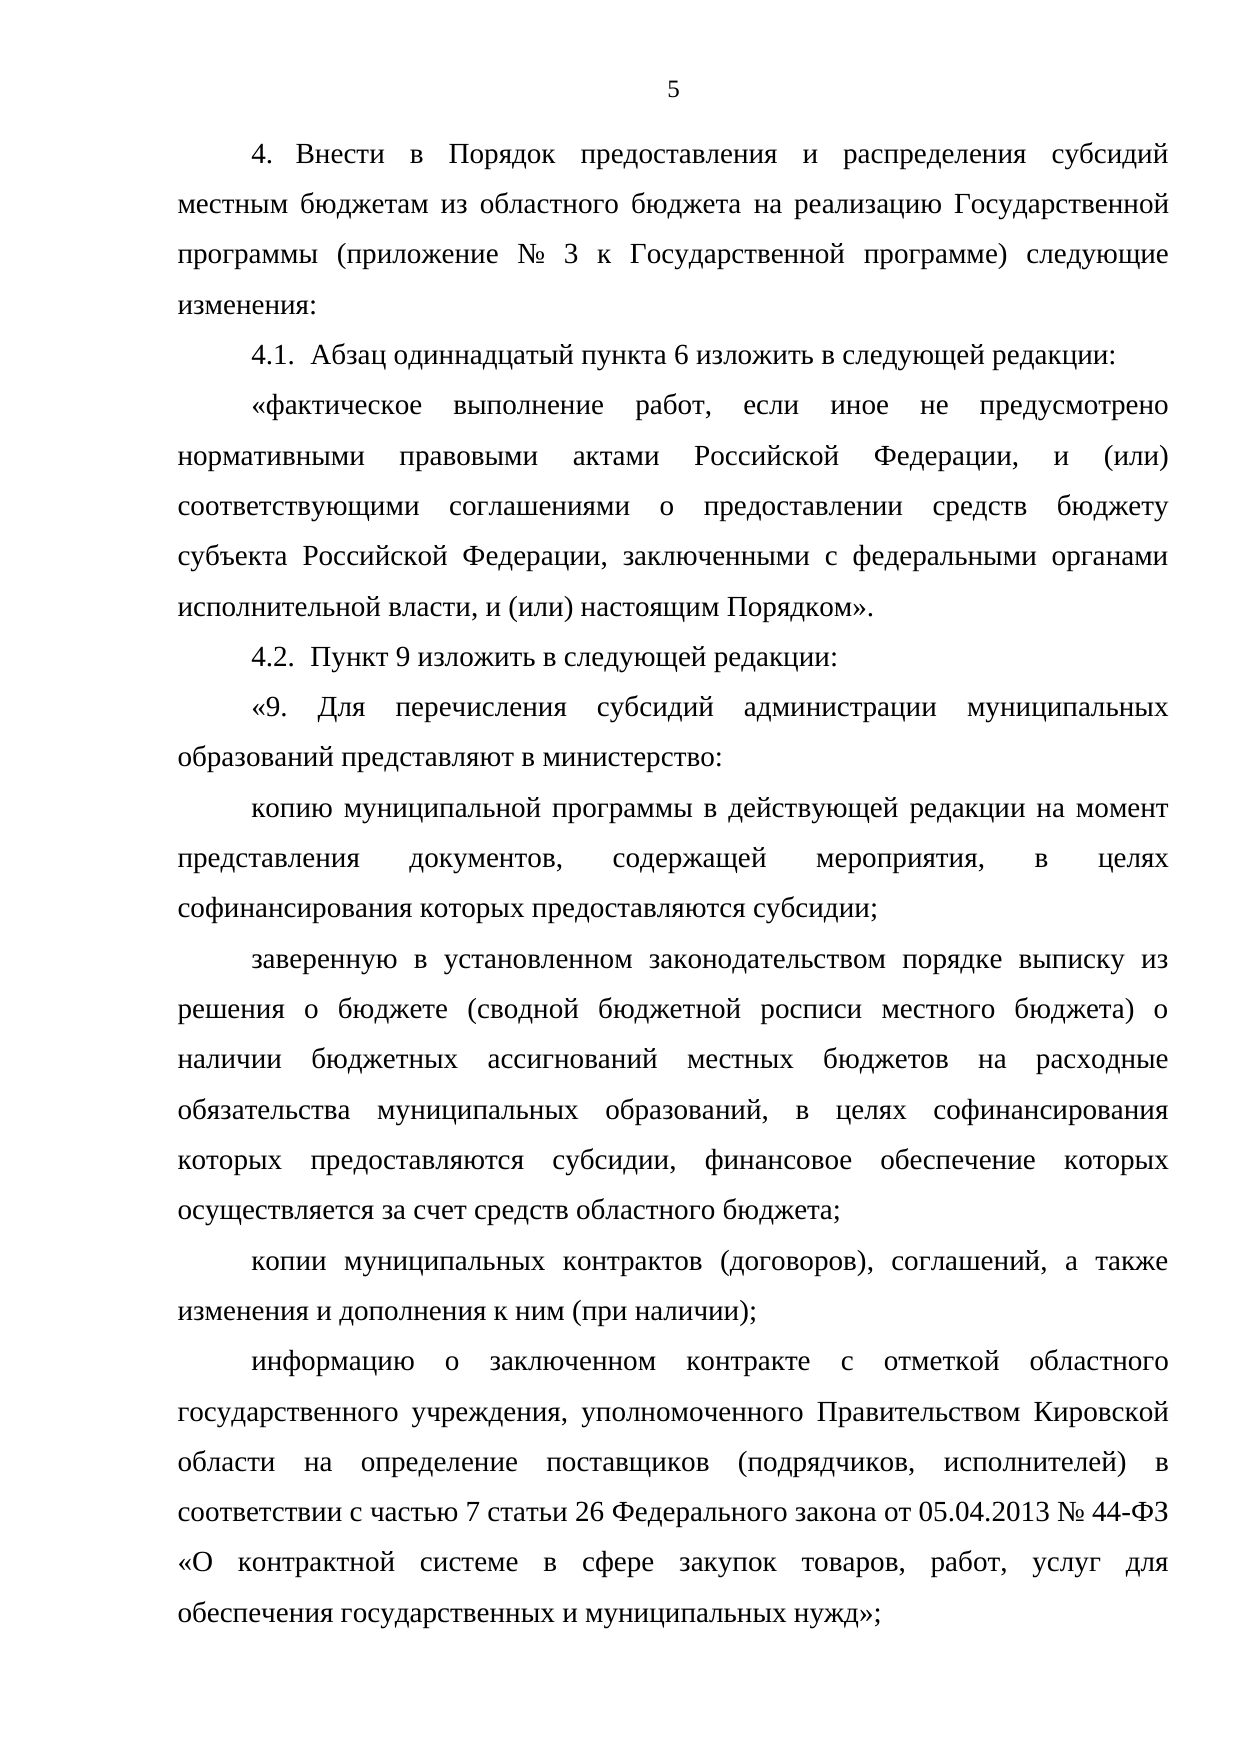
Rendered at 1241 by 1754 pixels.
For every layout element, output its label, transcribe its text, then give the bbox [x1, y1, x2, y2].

list Абзац одиннадцатый пункта 6 изложить в следующей редакции: [177, 337, 1169, 371]
list «9. Для перечисления субсидий администрации муниципальных образований представляют в министерство: [177, 689, 1169, 773]
list копию муниципальной программы в действующей редакции на момент представления документов, содержащей мероприятия, в целях софинансирования которых предоставляются субсидии; [177, 790, 1169, 924]
list Пункт 9 изложить в следующей редакции: [177, 639, 1169, 672]
list информацию о заключенном контракте с отметкой областного государственного учреждения, уполномоченного Правительством Кировской области на определение поставщиков (подрядчиков, исполнителей) в соответствии с частью 7 статьи 26 Федерального закона от 05.04.2013 № 44-ФЗ «О контрактной системе в сфере закупок товаров, работ, услуг для обеспечения государственных и муниципальных нужд»; [177, 1343, 1169, 1628]
list «фактическое выполнение работ, если иное не предусмотрено нормативными правовыми актами Российской Федерации, и (или) соответствующими соглашениями о предоставлении средств бюджету субъекта Российской Федерации, заключенными с федеральными органами исполнительной власти, и (или) настоящим Порядком». [177, 387, 1169, 622]
list Внести в Порядок предоставления и распределения субсидий местным бюджетам из областного бюджета на реализацию Государственной программы (приложение № 3 к Государственной программе) следующие изменения: [177, 136, 1169, 320]
list копии муниципальных контрактов (договоров), соглашений, а также изменения и дополнения к ним (при наличии); [177, 1243, 1169, 1327]
list заверенную в установленном законодательством порядке выписку из решения о бюджете (сводной бюджетной росписи местного бюджета) о наличии бюджетных ассигнований местных бюджетов на расходные обязательства муниципальных образований, в целях софинансирования которых предоставляются субсидии, финансовое обеспечение которых осуществляется за счет средств областного бюджета; [177, 941, 1169, 1226]
